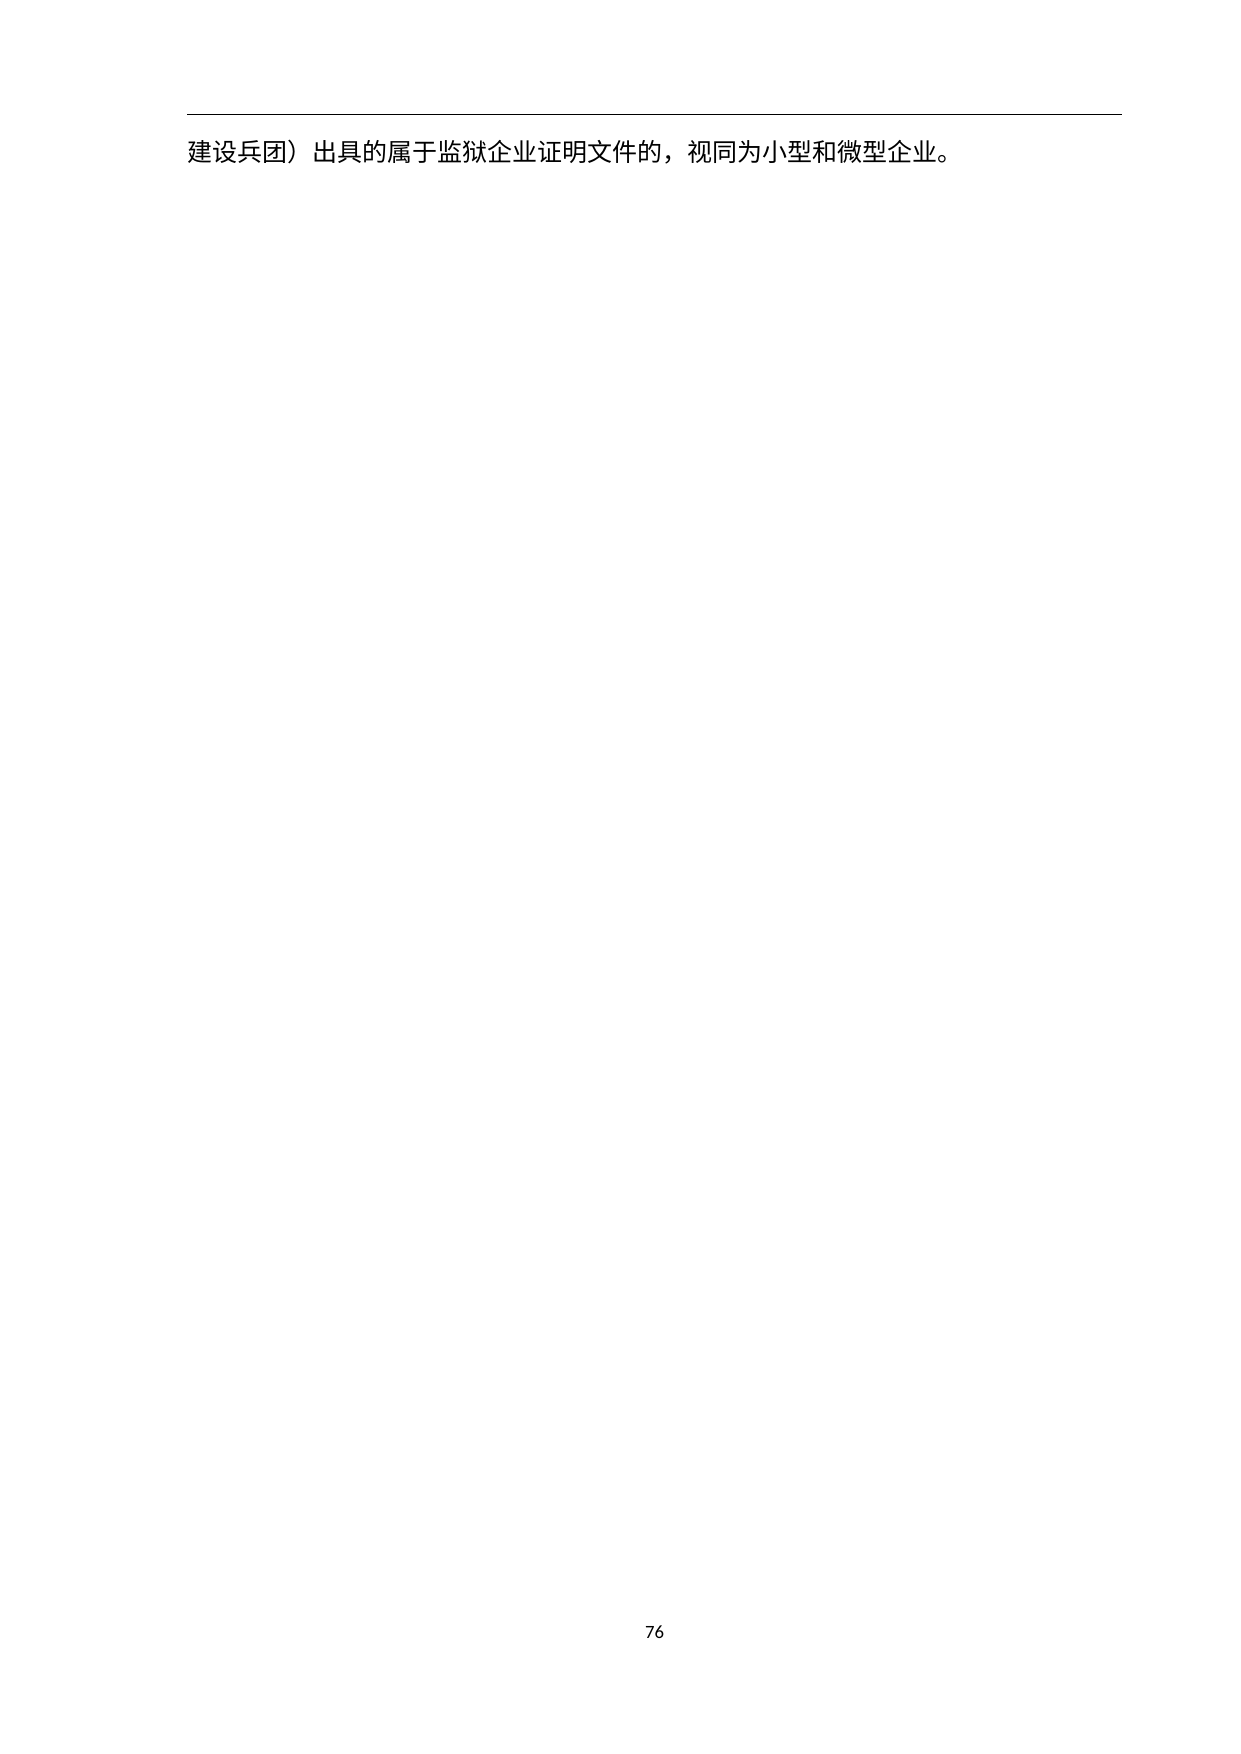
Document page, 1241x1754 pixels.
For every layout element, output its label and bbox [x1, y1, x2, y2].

text [187, 133, 1122, 168]
